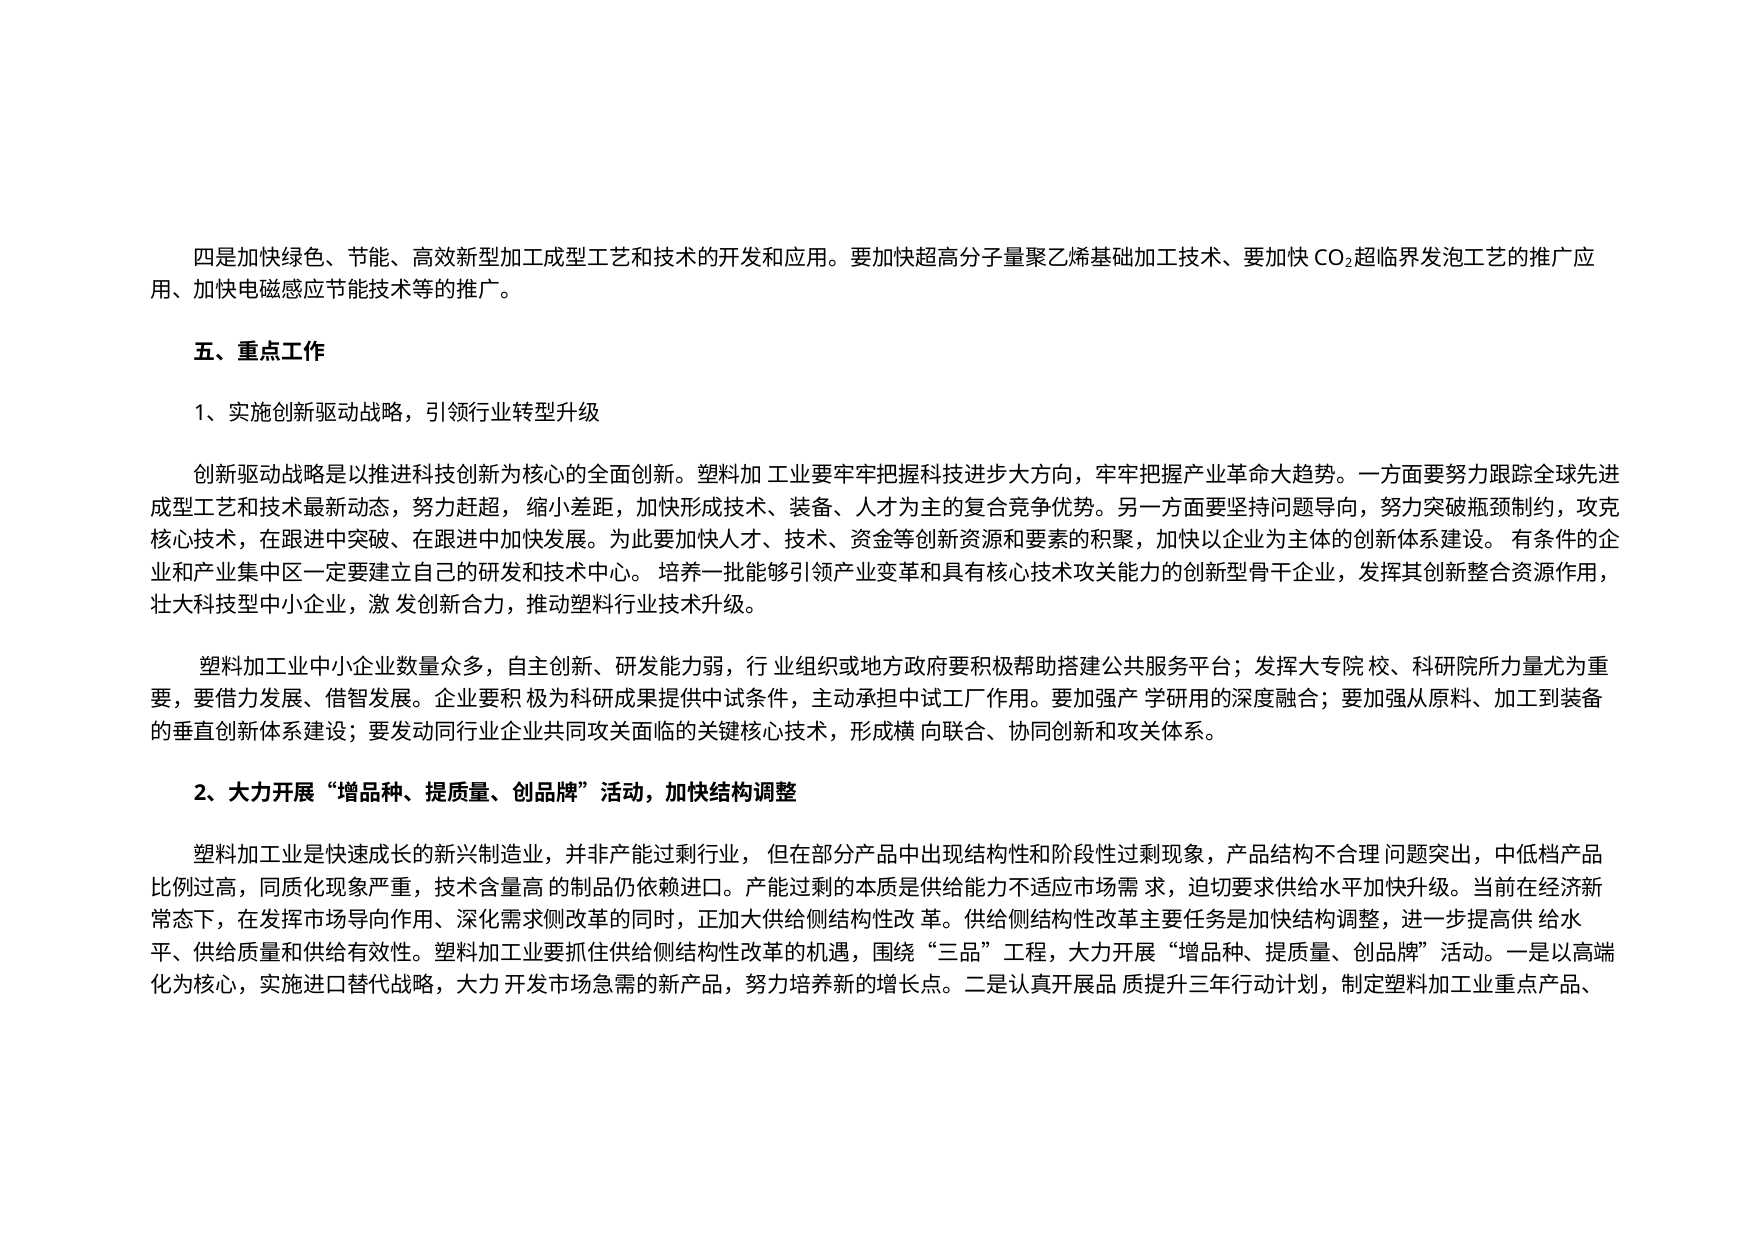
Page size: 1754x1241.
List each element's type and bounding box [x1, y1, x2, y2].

table_cell [156, 210, 1617, 999]
